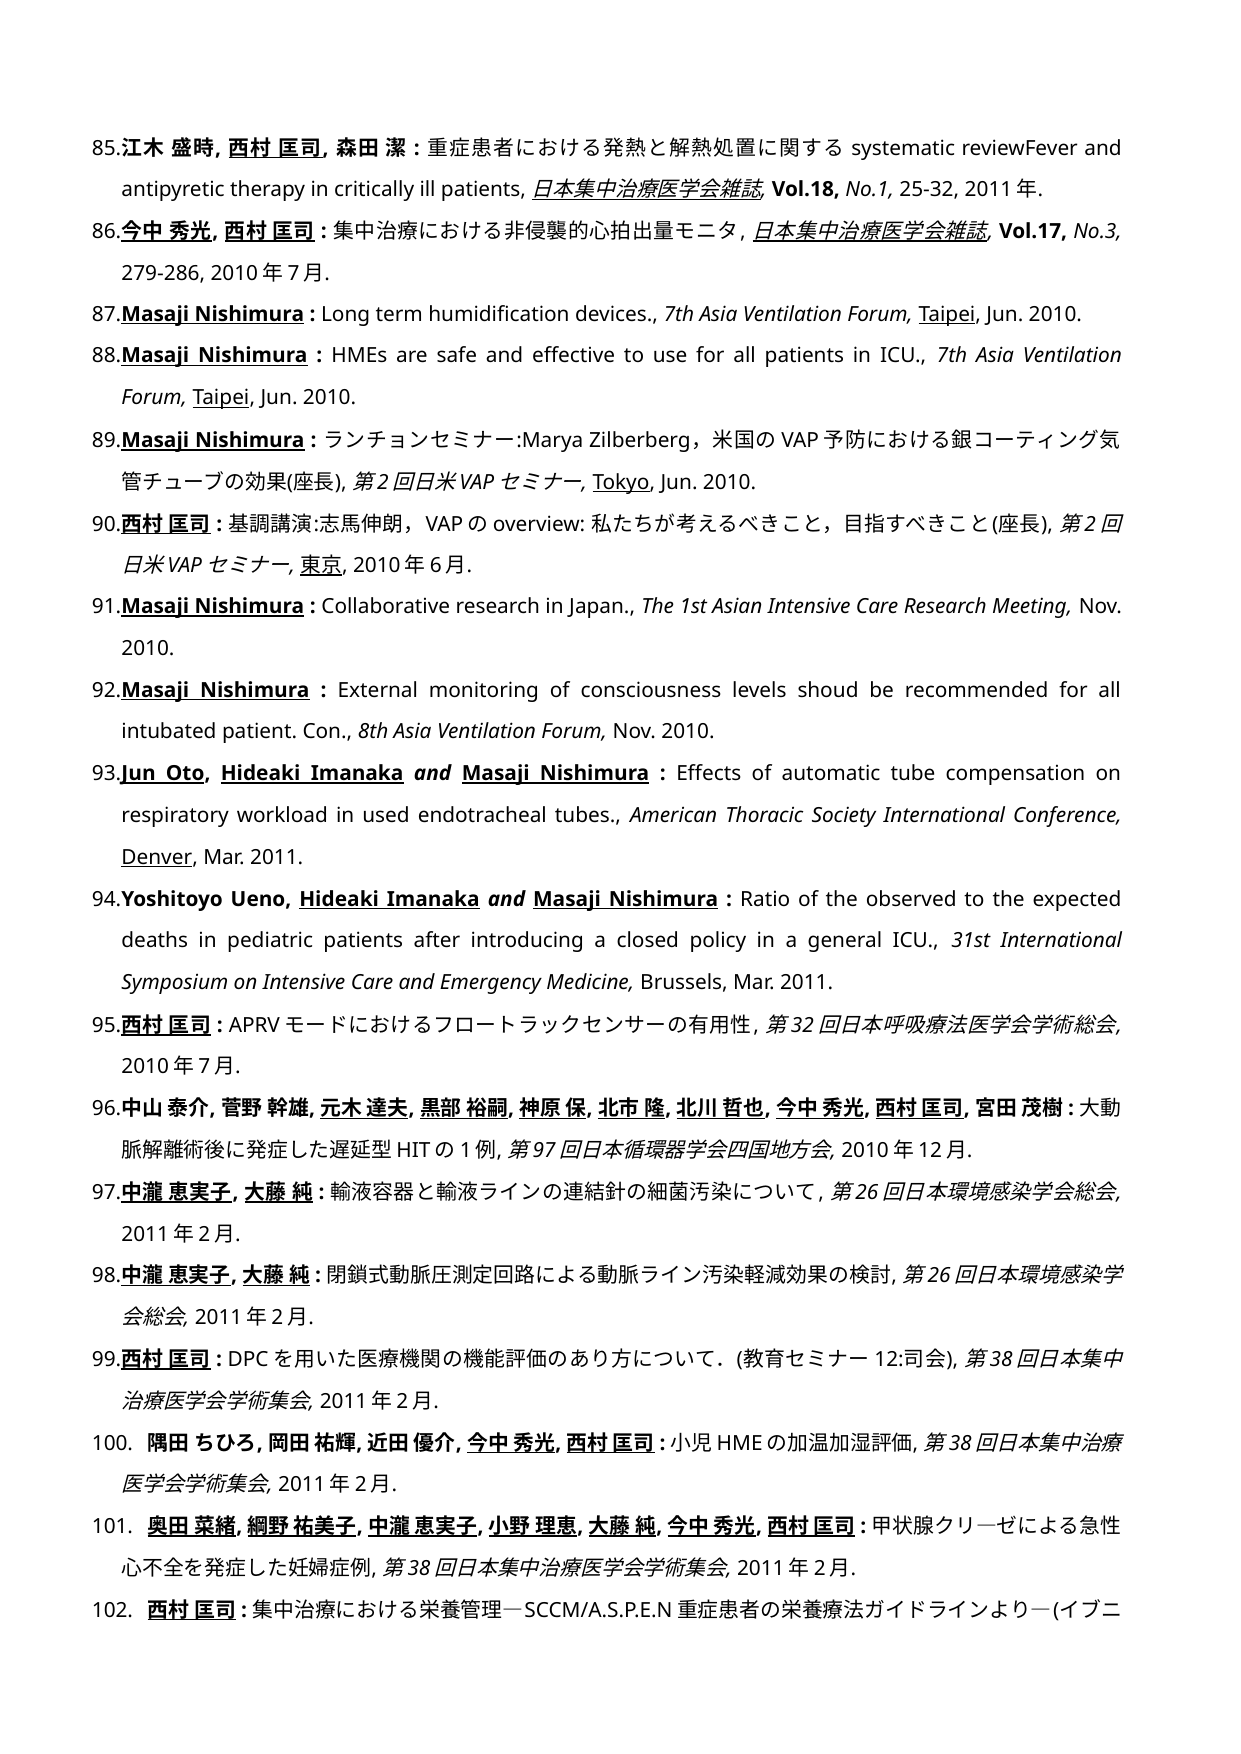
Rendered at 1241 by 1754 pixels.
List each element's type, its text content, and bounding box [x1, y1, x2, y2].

list 今中 秀光, 西村 匡司 : 集中治療における非侵襲的心拍出量モニタ, 日本集中治療医学会雑誌, Vol.17, No.3, 279-286, 2010年7月. [92, 209, 1122, 292]
list 江木 盛時, 西村 匡司, 森田 潔 : 重症患者における発熱と解熱処置に関する systematic reviewFever and antipyretic therapy in critically ill patients, 日本集中治療医学会雑誌, Vol.18, No.1, 25-32, 2011年. [92, 125, 1122, 209]
list 隅田 ちひろ, 岡田 祐輝, 近田 優介, 今中 秀光, 西村 匡司 : 小児HMEの加温加湿評価, 第38回日本集中治療医学会学術集会, 2011年2月. [92, 1420, 1122, 1503]
list 中瀧 恵実子, 大藤 純 : 閉鎖式動脈圧測定回路による動脈ライン汚染軽減効果の検討, 第26回日本環境感染学会総会, 2011年2月. [92, 1253, 1122, 1336]
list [92, 1587, 1122, 1629]
list 中山 泰介, 菅野 幹雄, 元木 達夫, 黒部 裕嗣, 神原 保, 北市 隆, 北川 哲也, 今中 秀光, 西村 匡司, 宮田 茂樹 : 大動脈解離術後に発症した遅延型HITの1例, 第97回日本循環器学会四国地方会, 2010年12月. [92, 1086, 1122, 1169]
list 西村 匡司 : APRVモードにおけるフロートラックセンサーの有用性, 第32回日本呼吸療法医学会学術総会, 2010年7月. [92, 1002, 1122, 1086]
list 奥田 菜緒, 綱野 祐美子, 中瀧 恵実子, 小野 理恵, 大藤 純, 今中 秀光, 西村 匡司 : 甲状腺クリ―ゼによる急性心不全を発症した妊婦症例, 第38回日本集中治療医学会学術集会, 2011年2月. [92, 1503, 1122, 1587]
list Masaji Nishimura : ランチョンセミナー:Marya Zilberberg，米国のVAP予防における銀コーティング気管チューブの効果(座長), 第2回日米VAPセミナー, Tokyo, Jun. 2010. [92, 417, 1122, 501]
list Yoshitoyo Ueno, Hideaki Imanaka and Masaji Nishimura : Ratio of the observed to the expected deaths in pediatric patients after introducing a closed policy in a general ICU., 31st International Symposium on Intensive Care and Emergency Medicine, Brussels, Mar. 2011. [92, 877, 1122, 1002]
list Jun Oto, Hideaki Imanaka and Masaji Nishimura : Effects of automatic tube compensation on respiratory workload in used endotracheal tubes., American Thoracic Society International Conference, Denver, Mar. 2011. [92, 752, 1122, 877]
list Masaji Nishimura : Long term humidification devices., 7th Asia Ventilation Forum, Taipei, Jun. 2010. [92, 292, 1122, 334]
list 中瀧 恵実子, 大藤 純 : 輸液容器と輸液ラインの連結針の細菌汚染について, 第26回日本環境感染学会総会, 2011年2月. [92, 1169, 1122, 1253]
list 西村 匡司 : DPCを用いた医療機関の機能評価のあり方について．(教育セミナー12:司会), 第38回日本集中治療医学会学術集会, 2011年2月. [92, 1336, 1122, 1420]
list 西村 匡司 : 基調講演:志馬伸朗，VAPのoverview: 私たちが考えるべきこと，目指すべきこと(座長), 第2回日米VAPセミナー, 東京, 2010年6月. [92, 501, 1122, 584]
list Masaji Nishimura : Collaborative research in Japan., The 1st Asian Intensive Care Research Meeting, Nov. 2010. [92, 584, 1122, 668]
list Masaji Nishimura : HMEs are safe and effective to use for all patients in ICU., 7th Asia Ventilation Forum, Taipei, Jun. 2010. [92, 334, 1122, 417]
list Masaji Nishimura : External monitoring of consciousness levels shoud be recommended for all intubated patient. Con., 8th Asia Ventilation Forum, Nov. 2010. [92, 668, 1122, 752]
